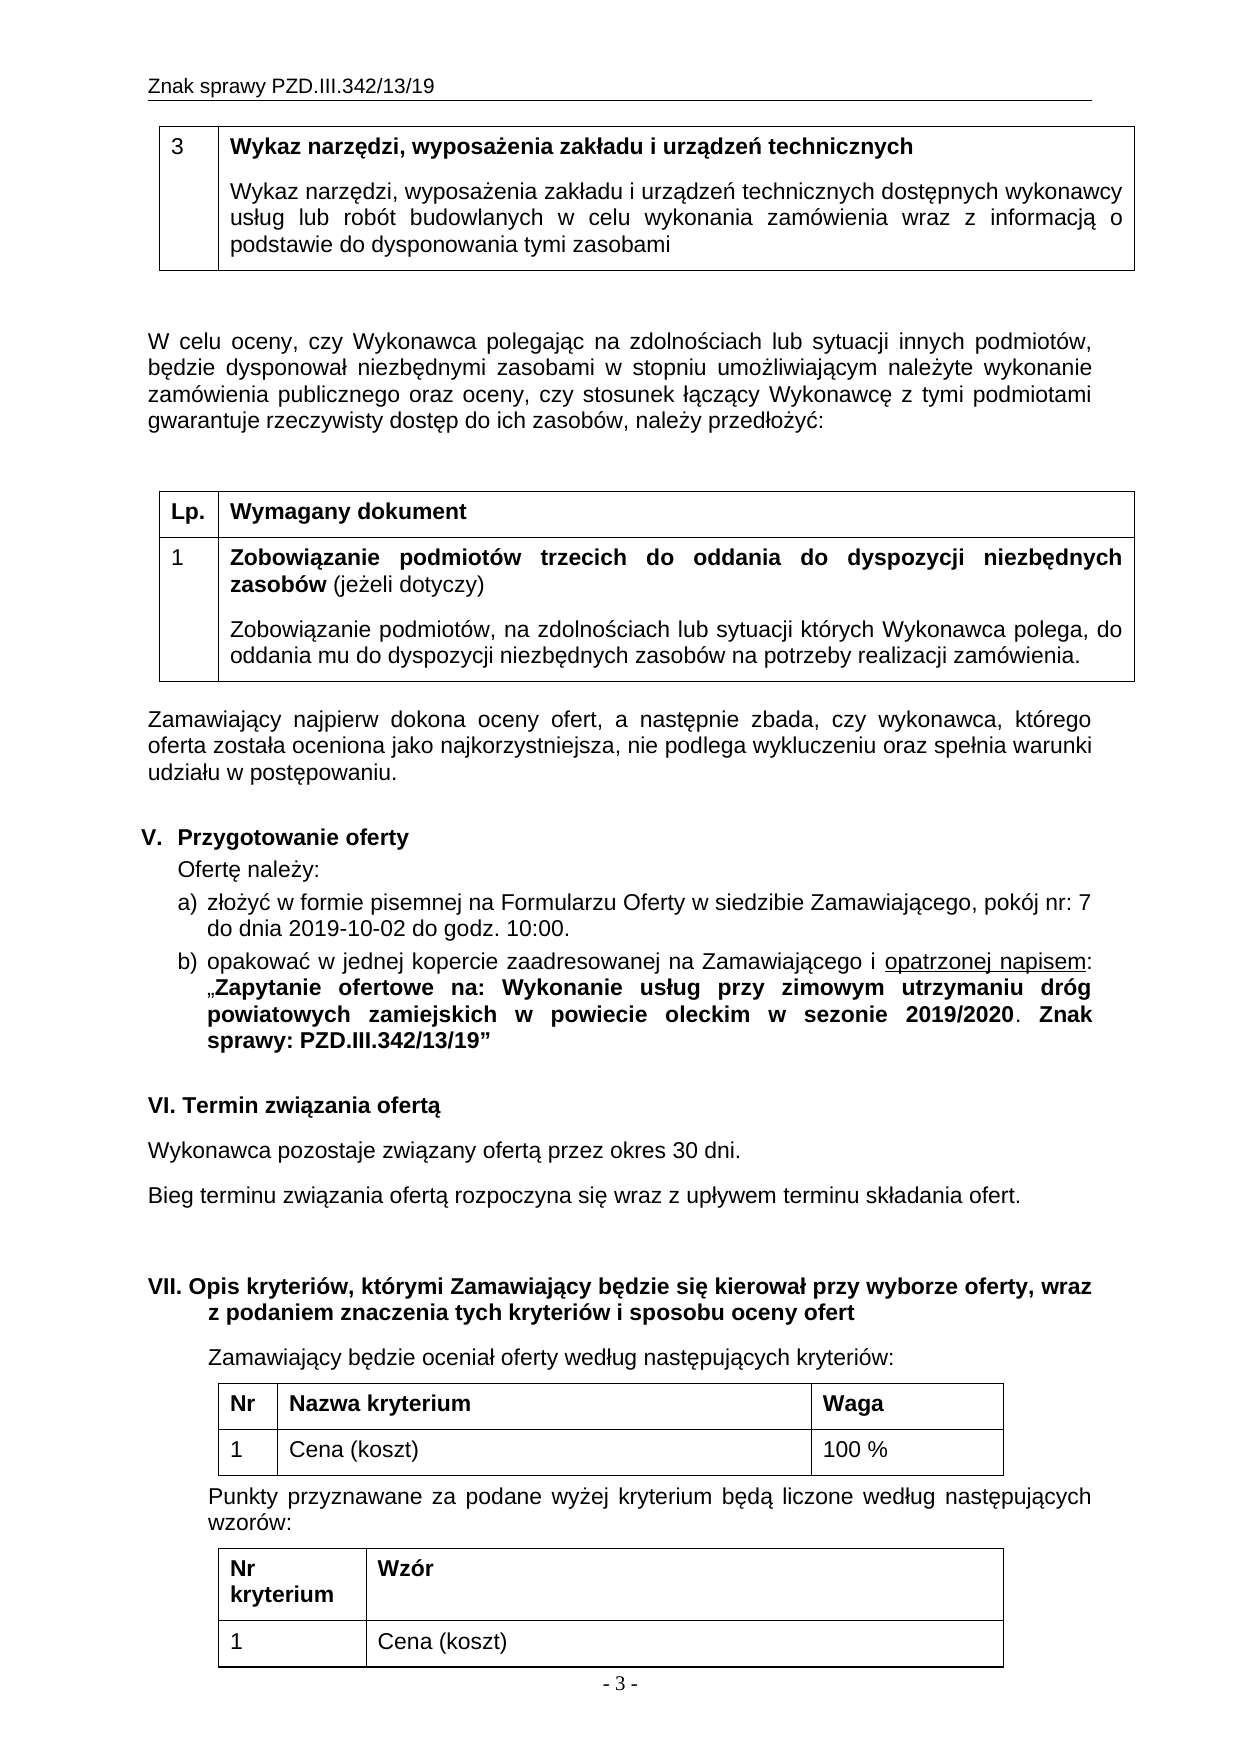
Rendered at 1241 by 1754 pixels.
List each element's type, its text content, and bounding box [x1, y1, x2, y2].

table_header Wymagany dokument [219, 492, 1134, 537]
table_cell 1 [219, 1621, 366, 1666]
subtitle Punkty przyznawane za podane wyżej kryterium będą liczone według następujących wzorów: [208, 1483, 1092, 1535]
subtitle W celu oceny, czy Wykonawca polegając na zdolnościach lub sytuacji innych podmiotów, będzie dysponował niezbędnymi zasobami w stopniu umożliwiającym należyte wykonanie zamówienia publicznego oraz oceny, czy stosunek łączący Wykonawcę z tymi podmiotami gwarantuje rzeczywisty dostęp do ich zasobów, należy przedłożyć: [148, 328, 1092, 433]
table_cell 100 % [812, 1430, 1003, 1475]
subtitle Bieg terminu związania ofertą rozpoczyna się wraz z upływem terminu składania ofert. [148, 1182, 1092, 1209]
list złożyć w formie pisemnej na Formularzu Oferty w siedzibie Zamawiającego, pokój nr: 7 do dnia 2019-10-02 do godz. 10:00. [177, 889, 1092, 942]
table_header Waga [812, 1384, 1003, 1429]
table_header Lp. [160, 492, 218, 537]
list opakować w jednej kopercie zaadresowanej na Zamawiającego i opatrzonej napisem: „Zapytanie ofertowe na: Wykonanie usług przy zimowym utrzymaniu dróg powiatowych zamiejskich w powiecie oleckim w sezonie 2019/2020. Znak sprawy: PZD.III.342/13/19” [177, 948, 1092, 1053]
table_cell 1 [219, 1430, 277, 1475]
table_header Nazwa kryterium [278, 1384, 811, 1429]
subtitle Zamawiający będzie oceniał oferty według następujących kryteriów: [208, 1344, 1092, 1371]
table_cell Cena (koszt) [278, 1430, 811, 1475]
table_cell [367, 1621, 1003, 1666]
table_header Wzór [367, 1549, 1003, 1620]
table_cell Zobowiązanie podmiotów trzecich do oddania do dyspozycji niezbędnych zasobów (jeżeli dotyczy) Zobowiązanie podmiotów, na zdolnościach lub sytuacji których Wykonawca polega, do oddania mu do dyspozycji niezbędnych zasobów na potrzeby realizacji zamówienia. [219, 538, 1134, 681]
table_cell 1 [160, 538, 218, 681]
subtitle VI. Termin związania ofertą [148, 1092, 1092, 1119]
table_header Nr kryterium [219, 1549, 366, 1620]
table_cell 3 [160, 127, 218, 269]
text Zamawiający najpierw dokona oceny ofert, a następnie zbada, czy wykonawca, którego oferta została oceniona jako najkorzystniejsza, nie podlega wykluczeniu oraz spełnia warunki udziału w postępowaniu. [148, 706, 1092, 785]
list Przygotowanie oferty [162, 824, 1092, 850]
table_header Nr [219, 1384, 277, 1429]
text Ofertę należy: [177, 856, 1092, 883]
subtitle Wykonawca pozostaje związany ofertą przez okres 30 dni. [148, 1137, 1092, 1164]
table_cell Wykaz narzędzi, wyposażenia zakładu i urządzeń technicznych Wykaz narzędzi, wyposażenia zakładu i urządzeń technicznych dostępnych wykonawcy usług lub robót budowlanych w celu wykonania zamówienia wraz z informacją o podstawie do dysponowania tymi zasobami [219, 127, 1134, 269]
subtitle VII. Opis kryteriów, którymi Zamawiający będzie się kierował przy wyborze oferty, wraz z podaniem znaczenia tych kryteriów i sposobu oceny ofert [148, 1273, 1092, 1325]
